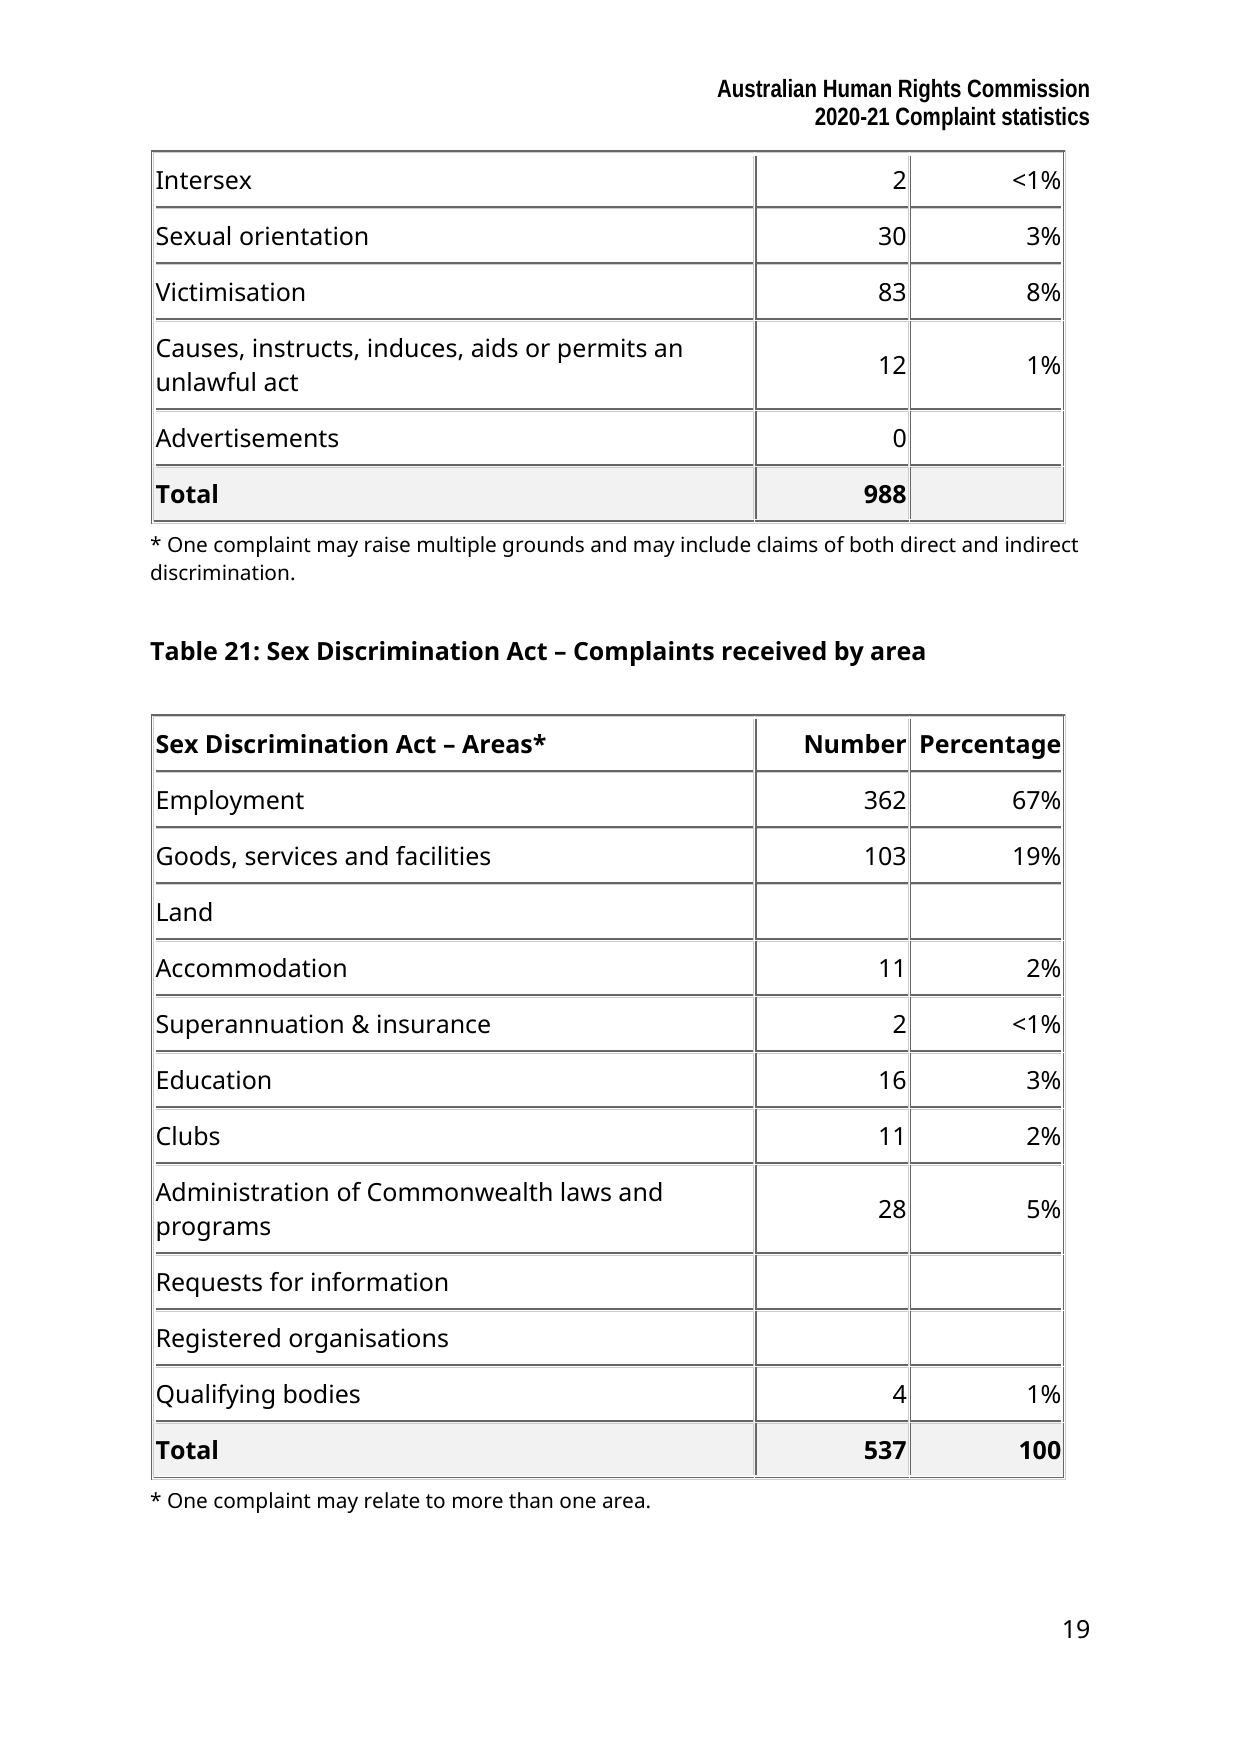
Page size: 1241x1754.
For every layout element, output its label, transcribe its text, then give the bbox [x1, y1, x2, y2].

table_cell Requests for information [154, 1252, 753, 1308]
table_cell 5% [911, 1162, 1063, 1252]
table_cell 103 [757, 829, 908, 882]
table_cell Accommodation [154, 938, 753, 994]
table_cell 67% [911, 770, 1063, 826]
table_cell [757, 1312, 908, 1364]
table_cell 4 [757, 1368, 908, 1420]
table_cell 30 [757, 209, 908, 262]
table_cell 362 [757, 773, 908, 826]
table_cell 11 [757, 942, 908, 994]
table_cell Clubs [154, 1106, 753, 1162]
table_cell Victimisation [154, 262, 753, 318]
table_cell Education [154, 1050, 753, 1106]
table_cell [911, 1308, 1063, 1364]
table_cell Causes, instructs, induces, aids or permits an unlawful act [154, 318, 753, 408]
table_cell 11 [757, 1110, 908, 1162]
table_cell 2 [757, 998, 908, 1050]
table_cell Superannuation & insurance [154, 994, 753, 1050]
table_cell 2% [911, 938, 1063, 994]
table_cell 100 [910, 1420, 1063, 1476]
table_cell [911, 1252, 1063, 1308]
table_cell 28 [757, 1166, 908, 1252]
table_cell Advertisements [154, 408, 753, 464]
table_cell 0 [757, 412, 908, 464]
subtitle Table 21: Sex Discrimination Act – Complaints received by area [150, 633, 1090, 667]
table_cell <1% [910, 153, 1063, 206]
table_cell 1% [911, 1364, 1063, 1420]
table_cell 83 [757, 265, 908, 318]
table_cell 12 [757, 322, 908, 408]
table_cell Employment [154, 770, 753, 826]
table_cell [757, 885, 908, 938]
table_cell [910, 464, 1063, 520]
table_cell 537 [755, 1424, 909, 1476]
table_cell 3% [911, 1050, 1063, 1106]
table_cell 2% [911, 1106, 1063, 1162]
table_cell Intersex [154, 152, 755, 206]
table_cell 2 [755, 153, 909, 206]
table_cell [911, 882, 1063, 938]
table_cell 988 [755, 468, 909, 520]
table_header Number [755, 717, 909, 770]
table_cell Total [154, 1420, 755, 1476]
table_cell Total [154, 464, 755, 520]
table_cell [757, 1256, 908, 1308]
table_cell 8% [911, 262, 1063, 318]
table_cell Land [154, 882, 753, 938]
table_cell 16 [757, 1054, 908, 1106]
table_cell 1% [911, 318, 1063, 408]
table_cell Registered organisations [154, 1308, 753, 1364]
text * One complaint may raise multiple grounds and may include claims of both direct and indirect discrimination. [150, 530, 1090, 587]
text * One complaint may relate to more than one area. [150, 1486, 1090, 1514]
table_cell Sexual orientation [154, 206, 753, 262]
table_cell Qualifying bodies [154, 1364, 753, 1420]
table_cell [911, 408, 1063, 464]
table_header Sex Discrimination Act – Areas* [154, 716, 755, 770]
table_cell <1% [911, 994, 1063, 1050]
table_header Percentage [910, 717, 1063, 770]
table_cell Goods, services and facilities [154, 826, 753, 882]
table_cell Administration of Commonwealth laws and programs [154, 1162, 753, 1252]
table_cell 19% [911, 826, 1063, 882]
table_cell 3% [911, 206, 1063, 262]
